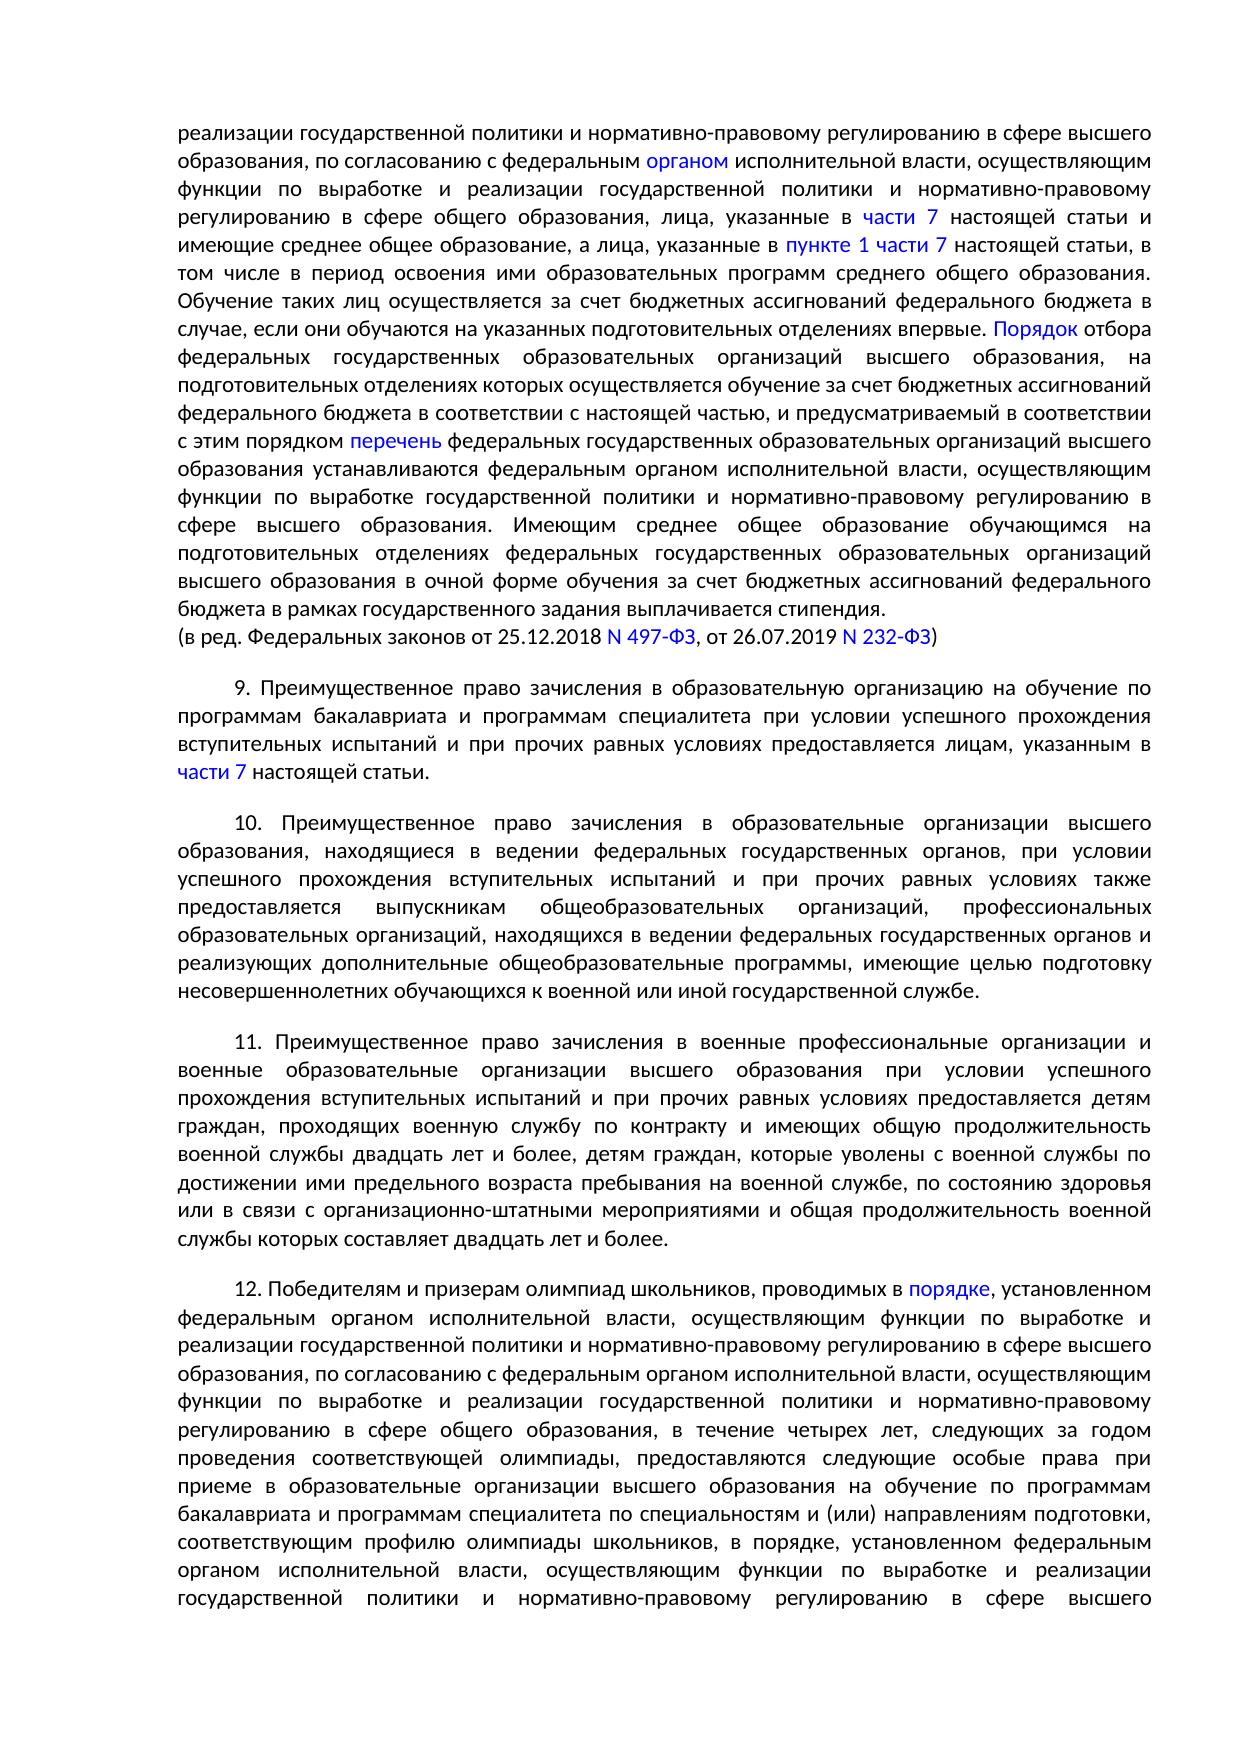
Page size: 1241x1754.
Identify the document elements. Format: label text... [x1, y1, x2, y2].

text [177, 1274, 1152, 1611]
text 10. Преимущественное право зачисления в образовательные организации высшего образования, находящиеся в ведении федеральных государственных органов, при условии успешного прохождения вступительных испытаний и при прочих равных условиях также предоставляется выпускникам общеобразовательных организаций, профессиональных образовательных организаций, находящихся в ведении федеральных государственных органов и реализующих дополнительные общеобразовательные программы, имеющие целью подготовку несовершеннолетних обучающихся к военной или иной государственной службе. [177, 808, 1152, 1004]
text (в ред. Федеральных законов от 25.12.2018 N 497-ФЗ, от 26.07.2019 N 232-ФЗ) [177, 622, 1152, 651]
text 11. Преимущественное право зачисления в военные профессиональные организации и военные образовательные организации высшего образования при условии успешного прохождения вступительных испытаний и при прочих равных условиях предоставляется детям граждан, проходящих военную службу по контракту и имеющих общую продолжительность военной службы двадцать лет и более, детям граждан, которые уволены с военной службы по достижении ими предельного возраста пребывания на военной службе, по состоянию здоровья или в связи с организационно-штатными мероприятиями и общая продолжительность военной службы которых составляет двадцать лет и более. [177, 1027, 1152, 1252]
text 9. Преимущественное право зачисления в образовательную организацию на обучение по программам бакалавриата и программам специалитета при условии успешного прохождения вступительных испытаний и при прочих равных условиях предоставляется лицам, указанным в части 7 настоящей статьи. [177, 673, 1152, 786]
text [177, 118, 1152, 622]
